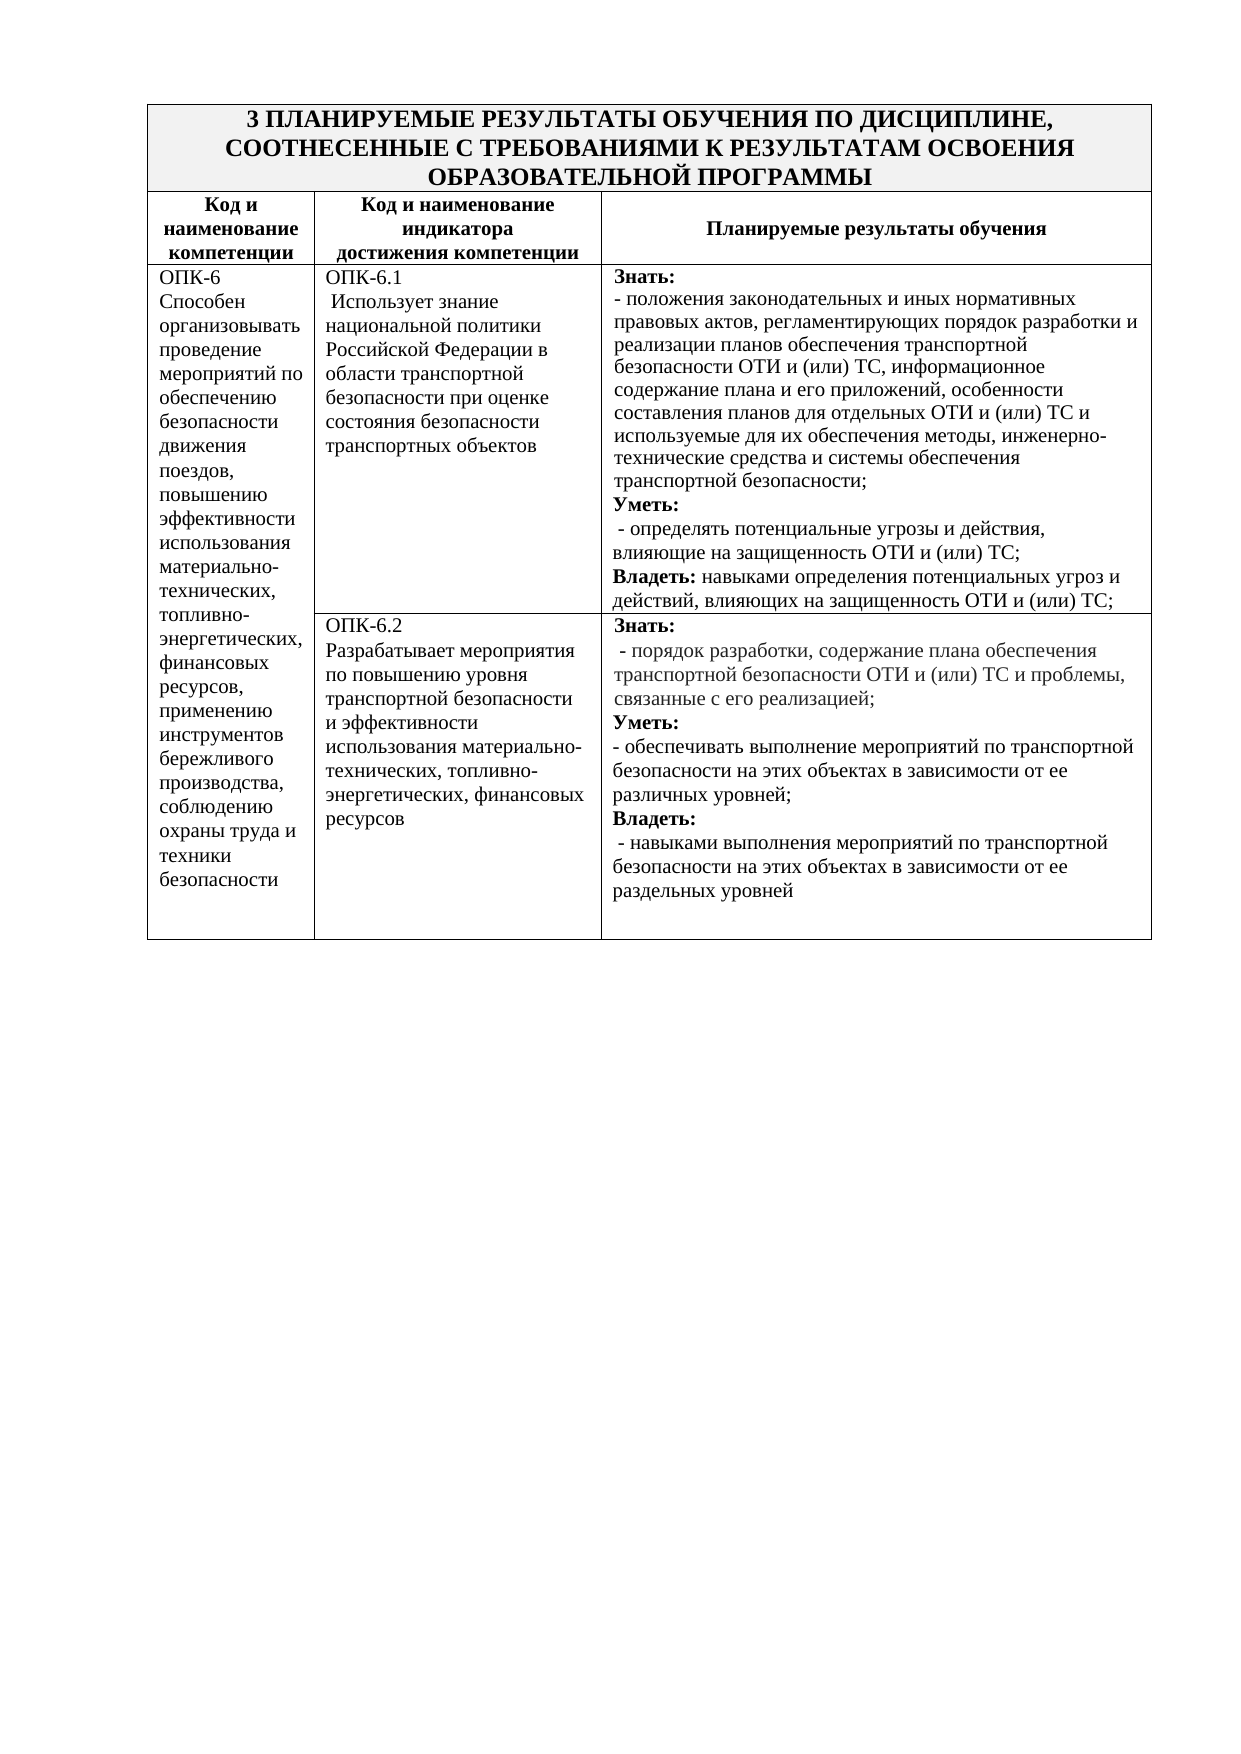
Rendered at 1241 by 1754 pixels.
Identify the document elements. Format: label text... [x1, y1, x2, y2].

table_cell Знать: - положения законодательных и иных нормативных правовых актов, регламентирующих порядок разработки и реализации планов обеспечения транспортной безопасности ОТИ и (или) ТС, информационное содержание плана и его приложений, особенности составления планов для отдельных ОТИ и (или) ТС и используемые для их обеспечения методы, инженерно- технические средства и системы обеспечения транспортной безопасности; Уметь: - определять потенциальные угрозы и действия, влияющие на защищенность ОТИ и (или) ТС; Владеть: навыками определения потенциальных угроз и действий, влияющих на защищенность ОТИ и (или) ТС; [602, 265, 1151, 612]
table_cell ОПК-6.1 Использует знание национальной политики Российской Федерации в области транспортной безопасности при оценке состояния безопасности транспортных объектов [315, 265, 601, 612]
table_cell Код и наименование компетенции [148, 192, 314, 264]
table_cell ОПК-6.2 Разрабатывает мероприятия по повышению уровня транспортной безопасности и эффективности использования материально-технических, топливно-энергетических, финансовых ресурсов [315, 614, 601, 939]
table_cell Код и наименование индикатора достижения компетенции [315, 192, 601, 264]
table_cell ОПК-6 Способен организовывать проведение мероприятий по обеспечению безопасности движения поездов, повышению эффективности использования материально-технических, топливно-энергетических, финансовых ресурсов, применению инструментов бережливого производства, соблюдению охраны труда и техники безопасности [148, 265, 314, 939]
table_cell Планируемые результаты обучения [602, 192, 1151, 264]
table_cell Знать: - порядок разработки, содержание плана обеспечения транспортной безопасности ОТИ и (или) ТС и проблемы, связанные с его реализацией; Уметь: - обеспечивать выполнение мероприятий по транспортной безопасности на этих объектах в зависимости от ее различных уровней; Владеть: - навыками выполнения мероприятий по транспортной безопасности на этих объектах в зависимости от ее раздельных уровней [602, 614, 1151, 939]
table_header 3 ПЛАНИРУЕМЫЕ РЕЗУЛЬТАТЫ ОБУЧЕНИЯ ПО ДИСЦИПЛИНЕ, СООТНЕСЕННЫЕ С ТРЕБОВАНИЯМИ К РЕЗУЛЬТАТАМ ОСВОЕНИЯ ОБРАЗОВАТЕЛЬНОЙ ПРОГРАММЫ [148, 105, 1151, 191]
